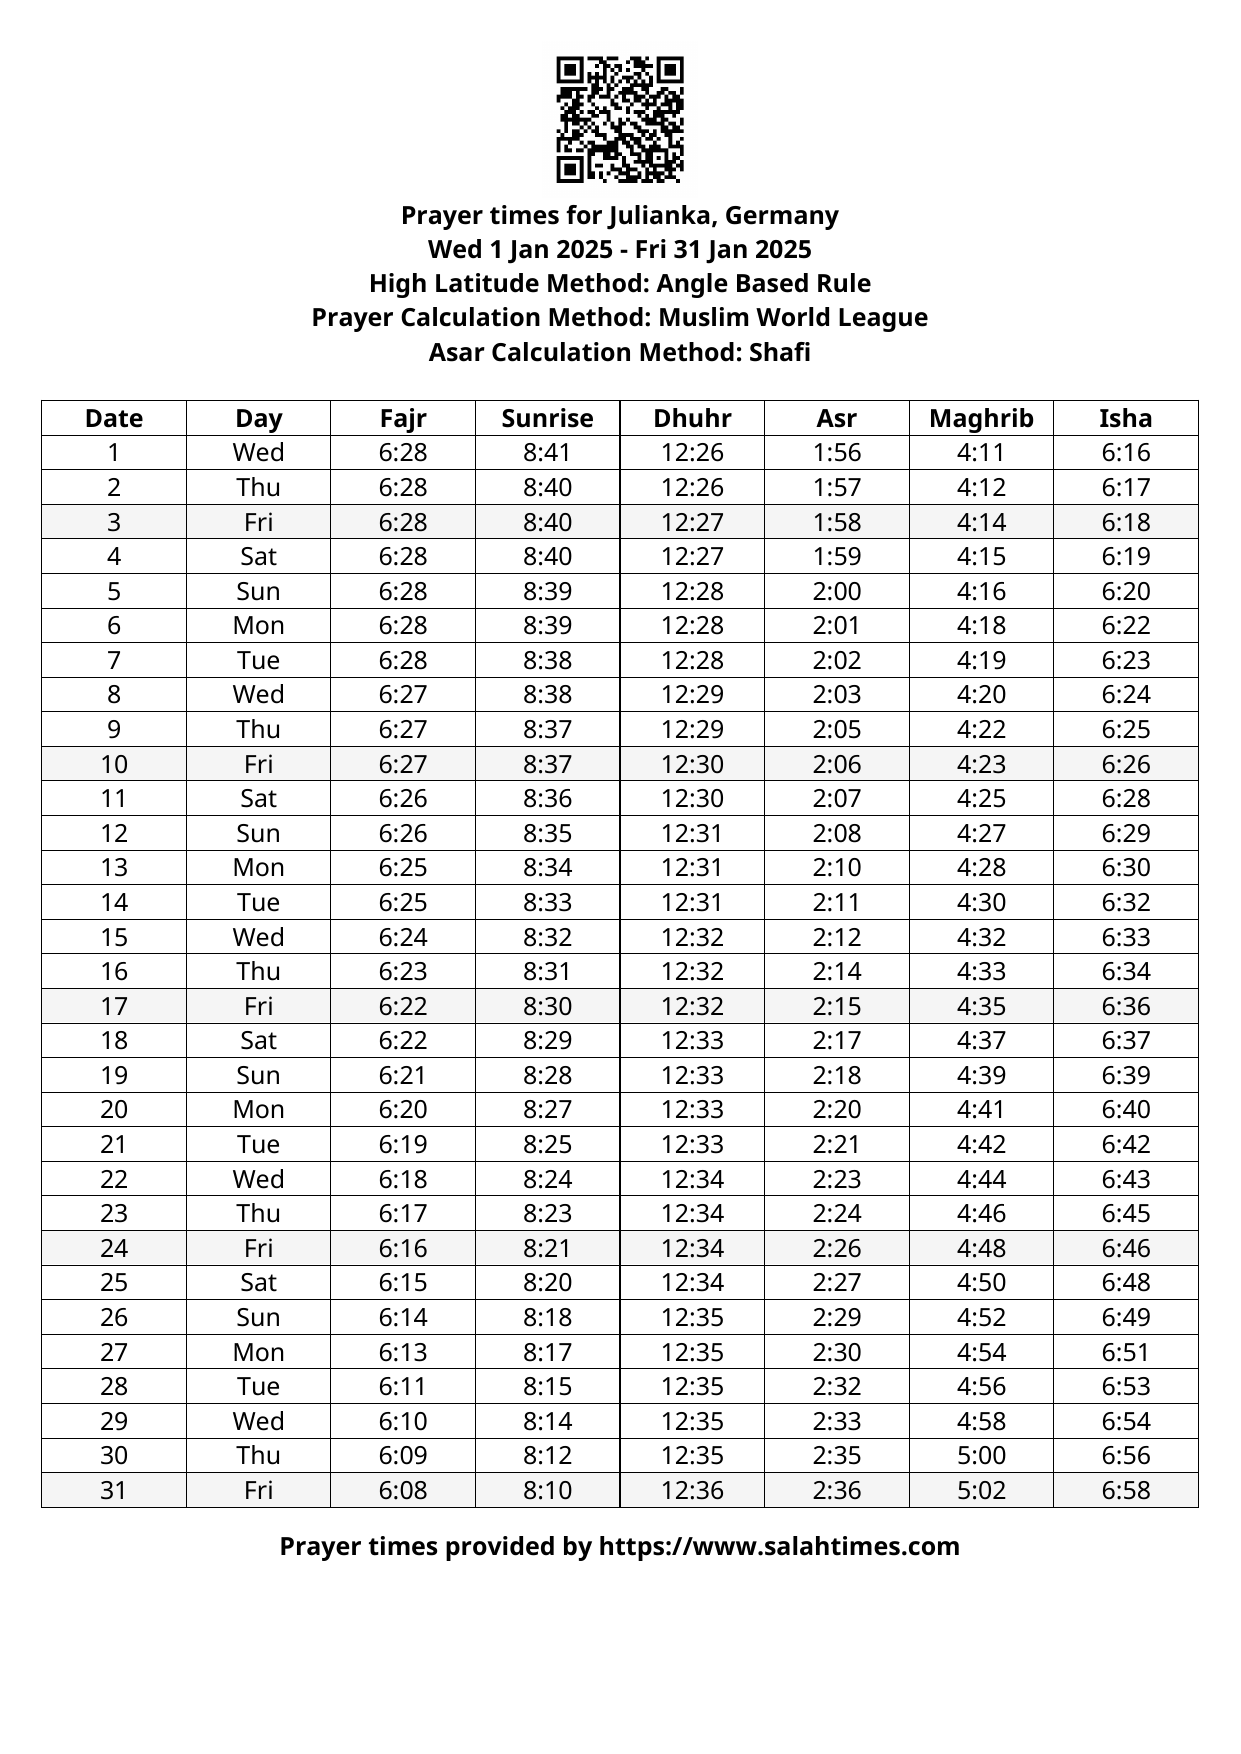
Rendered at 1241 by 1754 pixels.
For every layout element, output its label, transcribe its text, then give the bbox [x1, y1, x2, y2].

table_cell 28 [42, 1369, 186, 1403]
table_cell 6:24 [331, 920, 475, 953]
table_cell 6:56 [1054, 1439, 1198, 1472]
table_cell 6:58 [1054, 1473, 1198, 1507]
table_cell 6:08 [331, 1473, 475, 1507]
table_cell 2:24 [765, 1196, 909, 1230]
table_cell 12:26 [621, 436, 764, 469]
table_cell Sat [187, 1266, 330, 1299]
table_cell 12:31 [621, 851, 764, 884]
table_cell 6:18 [1054, 505, 1198, 538]
picture [542, 41, 699, 198]
table_cell 2:33 [765, 1404, 909, 1437]
table_cell 6:15 [331, 1266, 475, 1299]
table_cell Thu [187, 954, 330, 988]
table_cell Sun [187, 1300, 330, 1334]
table_header Asr [765, 401, 909, 434]
table_cell 1 [42, 436, 186, 469]
table_cell 6:30 [1054, 851, 1198, 884]
table_cell 2:36 [765, 1473, 909, 1507]
table_cell Wed [187, 436, 330, 469]
table_cell 8:21 [476, 1231, 619, 1264]
table_cell 22 [42, 1162, 186, 1195]
table_cell 4:44 [910, 1162, 1053, 1195]
table_cell 2:17 [765, 1024, 909, 1057]
table_cell 6:26 [1054, 747, 1198, 780]
table_cell 6 [42, 609, 186, 642]
table_cell 8:37 [476, 712, 619, 746]
table_cell 4:20 [910, 678, 1053, 711]
table_cell 8:38 [476, 678, 619, 711]
table_cell 12:36 [621, 1473, 764, 1507]
text Wed 1 Jan 2025 - Fri 31 Jan 2025 [42, 232, 1198, 266]
table_cell 11 [42, 781, 186, 815]
table_cell 6:22 [1054, 609, 1198, 642]
table_cell 6:23 [331, 954, 475, 988]
table_cell Tue [187, 643, 330, 677]
table_cell 12:31 [621, 885, 764, 919]
text Prayer times for Julianka, Germany [42, 198, 1198, 232]
table_cell 8:34 [476, 851, 619, 884]
table_cell 25 [42, 1266, 186, 1299]
table_cell 20 [42, 1093, 186, 1126]
table_cell 16 [42, 954, 186, 988]
table_cell Fri [187, 1473, 330, 1507]
table_cell 6:28 [331, 470, 475, 504]
table_cell 4 [42, 539, 186, 573]
table_cell 18 [42, 1024, 186, 1057]
table_cell 12:32 [621, 989, 764, 1022]
table_cell 2:23 [765, 1162, 909, 1195]
table_cell 6:29 [1054, 816, 1198, 849]
table_cell 2:03 [765, 678, 909, 711]
table_header Maghrib [910, 401, 1053, 434]
table_cell 2:27 [765, 1266, 909, 1299]
table_cell 6:51 [1054, 1335, 1198, 1368]
table_cell 6:25 [331, 885, 475, 919]
table_cell 9 [42, 712, 186, 746]
table_cell 8:32 [476, 920, 619, 953]
table_cell 4:28 [910, 851, 1053, 884]
table_cell 8:41 [476, 436, 619, 469]
table_cell 8:27 [476, 1093, 619, 1126]
table_cell 2:15 [765, 989, 909, 1022]
table_cell 8:37 [476, 747, 619, 780]
table_header Date [42, 401, 186, 434]
table_cell 14 [42, 885, 186, 919]
table_cell 2:11 [765, 885, 909, 919]
table_cell 2:29 [765, 1300, 909, 1334]
table_cell Mon [187, 851, 330, 884]
table_cell 8:25 [476, 1127, 619, 1161]
table_cell 6:28 [331, 643, 475, 677]
table_cell 4:18 [910, 609, 1053, 642]
table_cell 1:56 [765, 436, 909, 469]
table_cell 4:32 [910, 920, 1053, 953]
table_cell 8:12 [476, 1439, 619, 1472]
table_cell 6:16 [1054, 436, 1198, 469]
text Asar Calculation Method: Shafi [42, 334, 1198, 368]
table_cell 6:28 [331, 539, 475, 573]
table_cell 2:10 [765, 851, 909, 884]
table_cell 12:29 [621, 678, 764, 711]
table_cell 2:20 [765, 1093, 909, 1126]
table_cell 5:02 [910, 1473, 1053, 1507]
table_cell 8:36 [476, 781, 619, 815]
table_cell Tue [187, 885, 330, 919]
table_cell Sun [187, 1058, 330, 1092]
table_cell 6:26 [331, 781, 475, 815]
table_cell 2:12 [765, 920, 909, 953]
table_cell 29 [42, 1404, 186, 1437]
table_cell 4:30 [910, 885, 1053, 919]
table_cell 4:50 [910, 1266, 1053, 1299]
table_cell 6:54 [1054, 1404, 1198, 1437]
table_cell 12:33 [621, 1024, 764, 1057]
table_cell 6:42 [1054, 1127, 1198, 1161]
table_cell 6:32 [1054, 885, 1198, 919]
table_cell 4:48 [910, 1231, 1053, 1264]
table_cell 6:13 [331, 1335, 475, 1368]
table_cell 4:56 [910, 1369, 1053, 1403]
table_cell 4:27 [910, 816, 1053, 849]
table_cell 12:30 [621, 747, 764, 780]
table_cell 12:27 [621, 539, 764, 573]
table_cell Thu [187, 470, 330, 504]
table_cell 6:10 [331, 1404, 475, 1437]
table_cell 6:53 [1054, 1369, 1198, 1403]
table_cell 6:21 [331, 1058, 475, 1092]
table_cell Thu [187, 1439, 330, 1472]
table_cell 6:37 [1054, 1024, 1198, 1057]
table_cell 21 [42, 1127, 186, 1161]
table_cell 8:31 [476, 954, 619, 988]
table_header Day [187, 401, 330, 434]
table_header Dhuhr [621, 401, 764, 434]
table_cell 2:05 [765, 712, 909, 746]
table_cell 12:33 [621, 1093, 764, 1126]
table_cell Sun [187, 574, 330, 607]
table_cell 12:35 [621, 1369, 764, 1403]
table_cell 2:30 [765, 1335, 909, 1368]
table_cell 7 [42, 643, 186, 677]
table_cell 6:14 [331, 1300, 475, 1334]
table_cell 6:28 [331, 436, 475, 469]
table_cell Tue [187, 1127, 330, 1161]
table_cell 3 [42, 505, 186, 538]
table_cell 4:58 [910, 1404, 1053, 1437]
table_cell 6:28 [331, 505, 475, 538]
table_cell 12:27 [621, 505, 764, 538]
table_cell 10 [42, 747, 186, 780]
text High Latitude Method: Angle Based Rule [42, 266, 1198, 300]
table_cell 6:43 [1054, 1162, 1198, 1195]
table_cell Wed [187, 1162, 330, 1195]
table_cell 12:33 [621, 1058, 764, 1092]
table_cell 19 [42, 1058, 186, 1092]
table_cell 8:35 [476, 816, 619, 849]
table_cell 2:06 [765, 747, 909, 780]
table_cell 6:09 [331, 1439, 475, 1472]
table_cell 12 [42, 816, 186, 849]
table_cell 2:00 [765, 574, 909, 607]
table_cell 8:39 [476, 609, 619, 642]
table_cell Fri [187, 989, 330, 1022]
table_cell 12:34 [621, 1162, 764, 1195]
table_cell Mon [187, 1093, 330, 1126]
table_cell 4:52 [910, 1300, 1053, 1334]
table_cell 8:40 [476, 505, 619, 538]
table_cell Wed [187, 920, 330, 953]
table_cell 8:14 [476, 1404, 619, 1437]
table_cell Sun [187, 816, 330, 849]
table_cell 2:32 [765, 1369, 909, 1403]
table_cell 4:12 [910, 470, 1053, 504]
table_cell 4:33 [910, 954, 1053, 988]
table_cell 12:26 [621, 470, 764, 504]
table_cell 8:29 [476, 1024, 619, 1057]
table_cell 6:11 [331, 1369, 475, 1403]
table_cell 6:23 [1054, 643, 1198, 677]
table_cell 6:28 [331, 574, 475, 607]
table_cell 4:22 [910, 712, 1053, 746]
table_cell Mon [187, 1335, 330, 1368]
table_cell 30 [42, 1439, 186, 1472]
table_cell 2:01 [765, 609, 909, 642]
table_cell 8:24 [476, 1162, 619, 1195]
table_cell Sat [187, 1024, 330, 1057]
table_cell Sat [187, 781, 330, 815]
table_cell 6:24 [1054, 678, 1198, 711]
table_cell 4:35 [910, 989, 1053, 1022]
table_cell 4:19 [910, 643, 1053, 677]
table_cell 4:41 [910, 1093, 1053, 1126]
table_cell 6:22 [331, 1024, 475, 1057]
table_cell 4:23 [910, 747, 1053, 780]
table_cell 12:34 [621, 1231, 764, 1264]
table_cell 6:26 [331, 816, 475, 849]
table_cell 6:25 [331, 851, 475, 884]
table_cell 12:29 [621, 712, 764, 746]
table_cell Fri [187, 1231, 330, 1264]
table_cell 8:28 [476, 1058, 619, 1092]
table_cell Thu [187, 712, 330, 746]
table_cell 2:18 [765, 1058, 909, 1092]
table_header Fajr [331, 401, 475, 434]
table_cell 27 [42, 1335, 186, 1368]
table_cell 8:10 [476, 1473, 619, 1507]
table_cell 6:20 [1054, 574, 1198, 607]
table_cell 8:38 [476, 643, 619, 677]
table_cell 13 [42, 851, 186, 884]
table_cell 31 [42, 1473, 186, 1507]
table_cell 12:34 [621, 1266, 764, 1299]
table_cell 8:33 [476, 885, 619, 919]
table_cell 6:28 [1054, 781, 1198, 815]
table_cell Mon [187, 609, 330, 642]
table_cell 6:19 [1054, 539, 1198, 573]
table_cell 24 [42, 1231, 186, 1264]
table_cell 6:49 [1054, 1300, 1198, 1334]
table_cell 4:16 [910, 574, 1053, 607]
table_cell 6:16 [331, 1231, 475, 1264]
table_cell 8:17 [476, 1335, 619, 1368]
table_cell 4:14 [910, 505, 1053, 538]
table_cell 6:20 [331, 1093, 475, 1126]
table_cell 12:35 [621, 1404, 764, 1437]
table_cell 5 [42, 574, 186, 607]
text Prayer Calculation Method: Muslim World League [42, 300, 1198, 334]
table_cell 6:27 [331, 747, 475, 780]
table_cell 1:57 [765, 470, 909, 504]
table_cell 12:28 [621, 609, 764, 642]
table_cell 4:37 [910, 1024, 1053, 1057]
table_cell 12:28 [621, 643, 764, 677]
table_cell 6:45 [1054, 1196, 1198, 1230]
table_cell 4:39 [910, 1058, 1053, 1092]
table_cell 2:14 [765, 954, 909, 988]
table_cell Sat [187, 539, 330, 573]
table_cell Fri [187, 747, 330, 780]
table_cell 8:40 [476, 470, 619, 504]
table_cell 23 [42, 1196, 186, 1230]
table_cell 2:07 [765, 781, 909, 815]
table_cell 12:32 [621, 954, 764, 988]
table_cell 4:54 [910, 1335, 1053, 1368]
table_cell 2 [42, 470, 186, 504]
table_cell 12:34 [621, 1196, 764, 1230]
table_cell 6:17 [331, 1196, 475, 1230]
table_cell Wed [187, 1404, 330, 1437]
table_cell 6:19 [331, 1127, 475, 1161]
table_cell 8:39 [476, 574, 619, 607]
table_cell 12:35 [621, 1439, 764, 1472]
table_cell 8:20 [476, 1266, 619, 1299]
table_cell 8:18 [476, 1300, 619, 1334]
table_cell 6:18 [331, 1162, 475, 1195]
table_cell 1:58 [765, 505, 909, 538]
table_cell 6:17 [1054, 470, 1198, 504]
table_cell 5:00 [910, 1439, 1053, 1472]
table_cell 8:23 [476, 1196, 619, 1230]
table_cell 26 [42, 1300, 186, 1334]
table_cell Wed [187, 678, 330, 711]
table_cell 6:39 [1054, 1058, 1198, 1092]
table_cell 6:36 [1054, 989, 1198, 1022]
table_cell 8:15 [476, 1369, 619, 1403]
table_cell 12:35 [621, 1300, 764, 1334]
table_cell Fri [187, 505, 330, 538]
table_cell 4:42 [910, 1127, 1053, 1161]
table_cell 17 [42, 989, 186, 1022]
table_cell 2:35 [765, 1439, 909, 1472]
table_cell 8:40 [476, 539, 619, 573]
table_cell 6:22 [331, 989, 475, 1022]
table_cell 12:28 [621, 574, 764, 607]
table_cell 4:11 [910, 436, 1053, 469]
table_cell 4:15 [910, 539, 1053, 573]
table_cell 8 [42, 678, 186, 711]
table_cell 4:25 [910, 781, 1053, 815]
table_header Isha [1054, 401, 1198, 434]
table_cell 6:40 [1054, 1093, 1198, 1126]
table_cell Thu [187, 1196, 330, 1230]
table_cell 12:32 [621, 920, 764, 953]
table_cell 8:30 [476, 989, 619, 1022]
text Prayer times provided by https://www.salahtimes.com [42, 1528, 1198, 1563]
table_cell 12:35 [621, 1335, 764, 1368]
table_cell 2:02 [765, 643, 909, 677]
table_cell 12:30 [621, 781, 764, 815]
table_cell 6:27 [331, 712, 475, 746]
table_cell Tue [187, 1369, 330, 1403]
table_cell 6:48 [1054, 1266, 1198, 1299]
table_cell 12:31 [621, 816, 764, 849]
table_cell 2:26 [765, 1231, 909, 1264]
table_cell 6:34 [1054, 954, 1198, 988]
table_header Sunrise [476, 401, 619, 434]
table_cell 1:59 [765, 539, 909, 573]
table_cell 6:46 [1054, 1231, 1198, 1264]
table_cell 15 [42, 920, 186, 953]
table_cell 6:27 [331, 678, 475, 711]
table_cell 6:28 [331, 609, 475, 642]
table_cell 4:46 [910, 1196, 1053, 1230]
table_cell 12:33 [621, 1127, 764, 1161]
table_cell 2:08 [765, 816, 909, 849]
table_cell 2:21 [765, 1127, 909, 1161]
table_cell 6:33 [1054, 920, 1198, 953]
table_cell 6:25 [1054, 712, 1198, 746]
